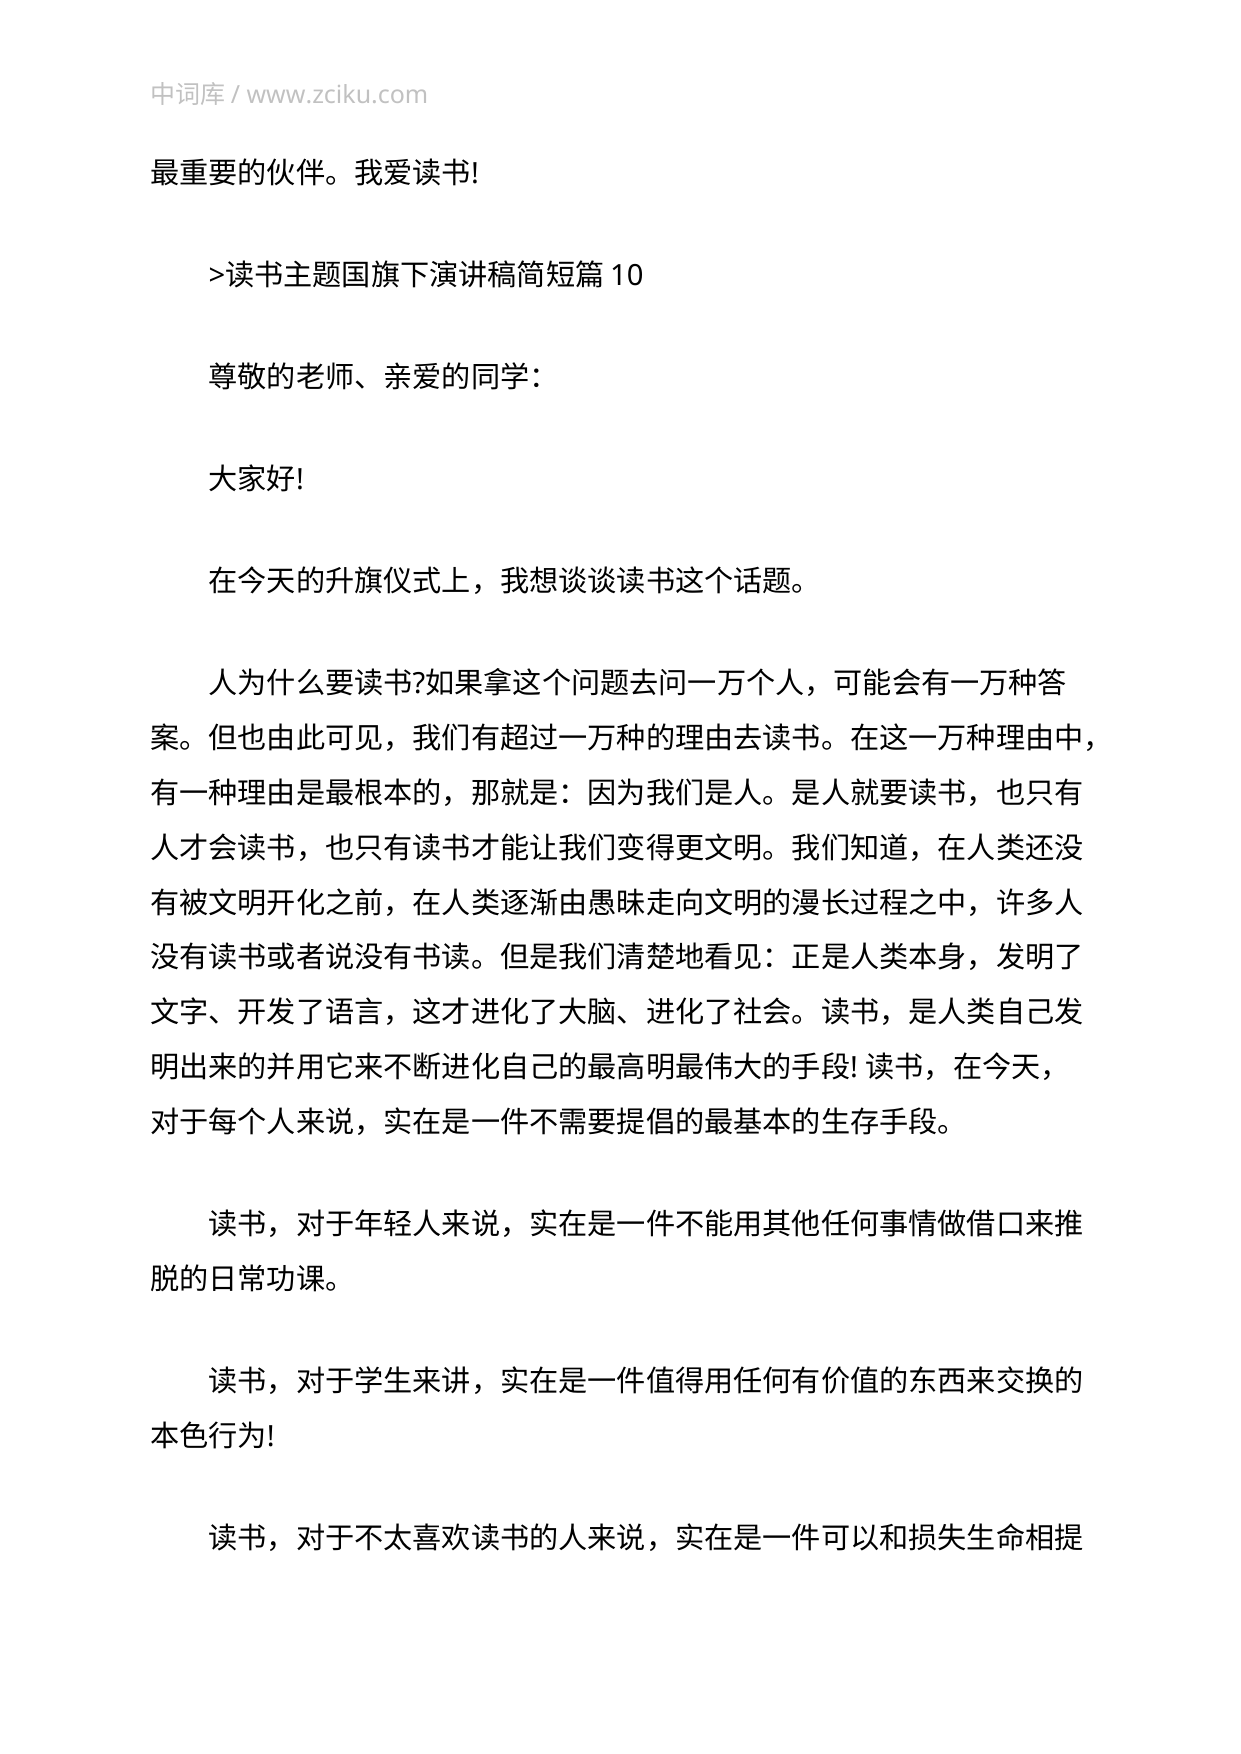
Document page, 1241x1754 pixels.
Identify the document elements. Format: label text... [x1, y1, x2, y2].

text >读书主题国旗下演讲稿简短篇10 [150, 252, 1090, 294]
text 读书，对于年轻人来说，实在是一件不能用其他任何事情做借口来推脱的日常功课。 [150, 1201, 1090, 1298]
text 在今天的升旗仪式上，我想谈谈读书这个话题。 [150, 558, 1090, 600]
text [150, 1514, 1090, 1556]
text 读书，对于学生来讲，实在是一件值得用任何有价值的东西来交换的本色行为! [150, 1357, 1090, 1454]
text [150, 150, 1090, 192]
text 人为什么要读书?如果拿这个问题去问一万个人，可能会有一万种答案。但也由此可见，我们有超过一万种的理由去读书。在这一万种理由中，有一种理由是最根本的，那就是：因为我们是人。是人就要读书，也只有人才会读书，也只有读书才能让我们变得更文明。我们知道，在人类还没有被文明开化之前，在人类逐渐由愚昧走向文明的漫长过程之中，许多人没有读书或者说没有书读。但是我们清楚地看见：正是人类本身，发明了文字、开发了语言，这才进化了大脑、进化了社会。读书，是人类自己发明出来的并用它来不断进化自己的最高明最伟大的手段! 读书，在今天，对于每个人来说，实在是一件不需要提倡的最基本的生存手段。 [150, 659, 1090, 1141]
text 大家好! [150, 456, 1090, 498]
text 尊敬的老师、亲爱的同学： [150, 354, 1090, 396]
